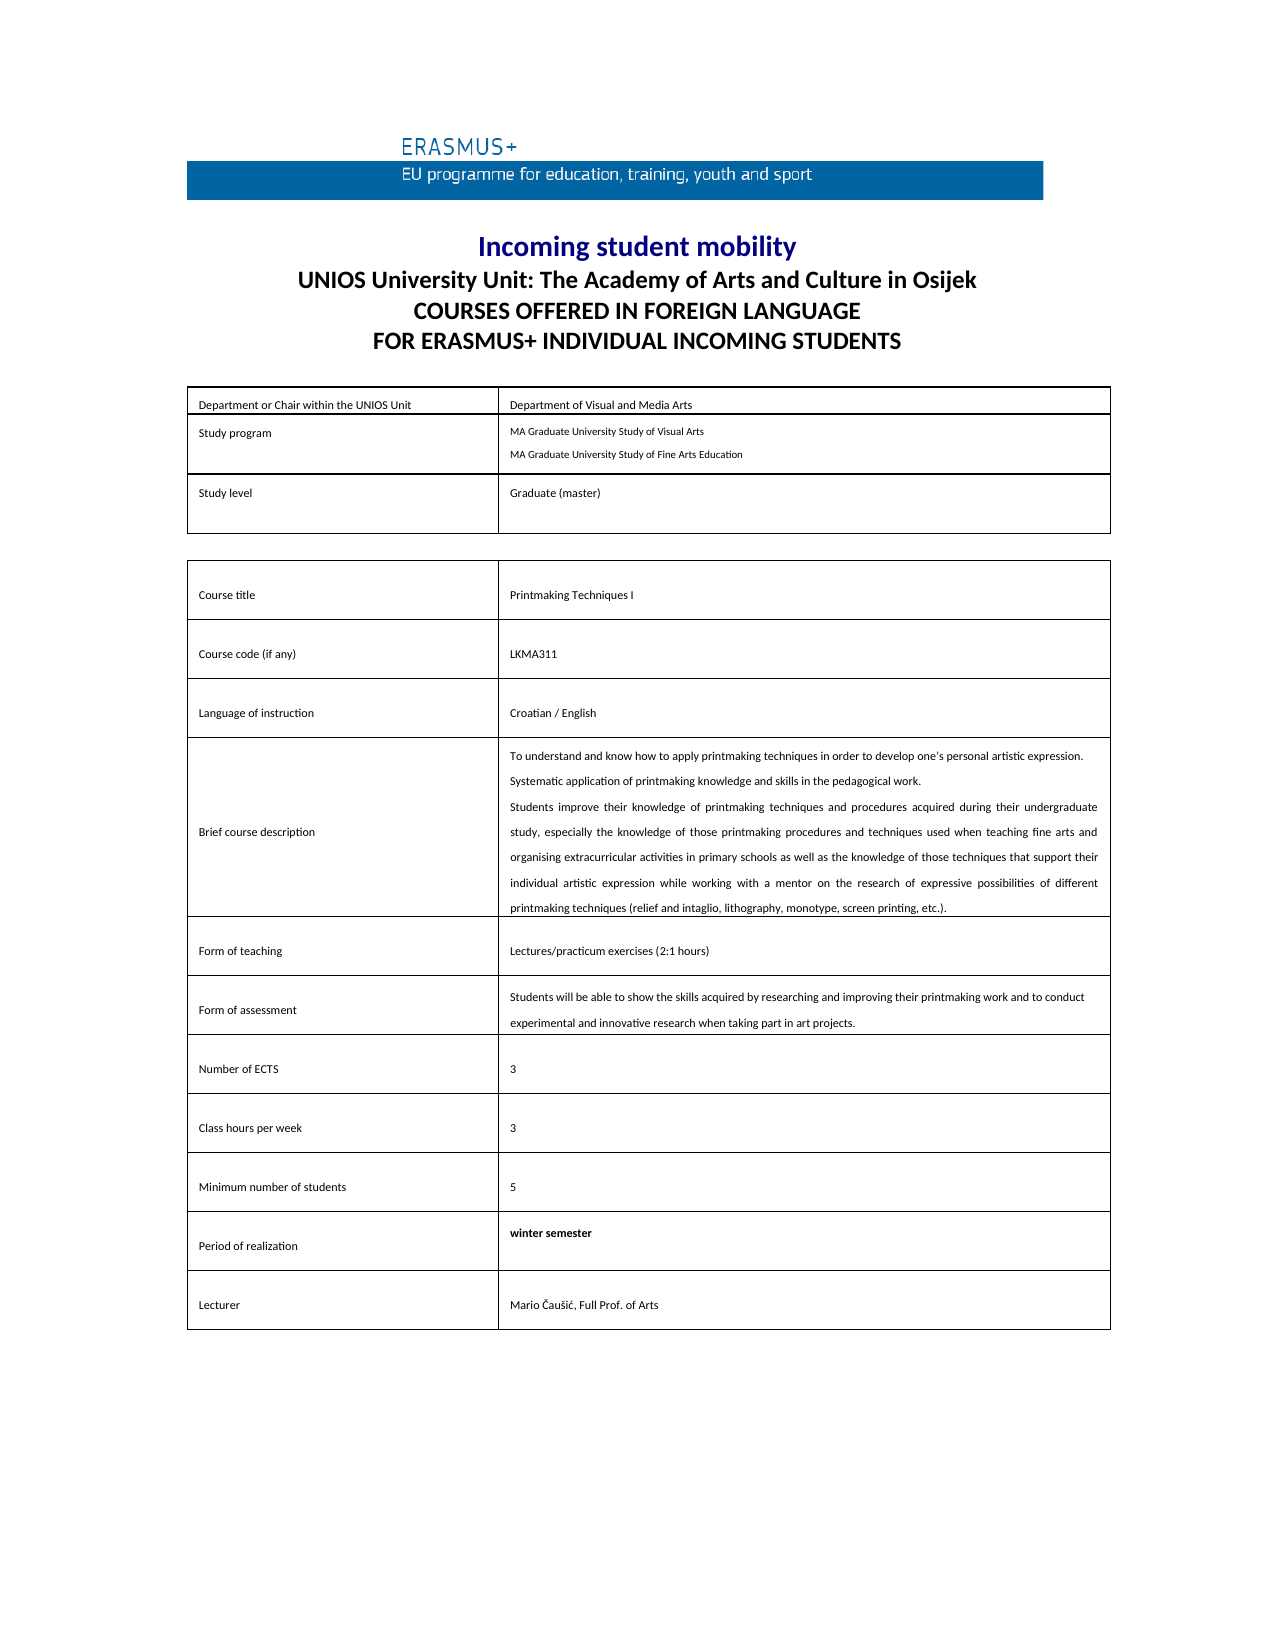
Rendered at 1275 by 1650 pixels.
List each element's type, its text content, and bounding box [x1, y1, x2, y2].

table_cell 5 [499, 1153, 1110, 1211]
table_cell Croatian / English [499, 679, 1110, 737]
text UNIOS University Unit: The Academy of Arts and Culture in Osijek [187, 264, 1088, 295]
table_header MA Graduate University Study of Visual Arts MA Graduate University Study of Fine Arts Education [499, 415, 1110, 473]
table_cell Mario Čaušić, Full Prof. of Arts [499, 1271, 1110, 1329]
table_cell Number of ECTS [188, 1035, 498, 1093]
text FOR ERASMUS+ INDIVIDUAL INCOMING STUDENTS [187, 325, 1088, 356]
table_cell Minimum number of students [188, 1153, 498, 1211]
picture [187, 73, 1044, 200]
text Incoming student mobility [187, 228, 1088, 264]
table_cell 3 [499, 1035, 1110, 1093]
table_cell Period of realization [188, 1212, 498, 1270]
table_cell winter semester [499, 1212, 1110, 1270]
table_cell Form of teaching [188, 917, 498, 975]
table_header Printmaking Techniques I [499, 561, 1110, 619]
table_cell LKMA311 [499, 620, 1110, 678]
table_header Department of Visual and Media Arts [499, 388, 1110, 413]
table_cell 3 [499, 1094, 1110, 1152]
table_cell Brief course description [188, 738, 498, 916]
table_header Graduate (master) [499, 475, 1110, 533]
table_cell Lectures/practicum exercises (2:1 hours) [499, 917, 1110, 975]
table_cell Form of assessment [188, 976, 498, 1034]
table_header Course title [188, 561, 498, 619]
table_header Department or Chair within the UNIOS Unit [188, 388, 498, 413]
text COURSES OFFERED IN FOREIGN LANGUAGE [187, 295, 1088, 325]
table_cell Class hours per week [188, 1094, 498, 1152]
table_cell Course code (if any) [188, 620, 498, 678]
table_cell Students will be able to show the skills acquired by researching and improving their printmaking work and to conduct experimental and innovative research when taking part in art projects. [499, 976, 1110, 1034]
table_header Study program [188, 415, 498, 473]
table_cell Lecturer [188, 1271, 498, 1329]
table_cell Language of instruction [188, 679, 498, 737]
table_header Study level [188, 475, 498, 533]
table_cell To understand and know how to apply printmaking techniques in order to develop one’s personal artistic expression. Systematic application of printmaking knowledge and skills in the pedagogical work. Students improve their knowledge of printmaking techniques and procedures acquired during their undergraduate study, especially the knowledge of those printmaking procedures and techniques used when teaching fine arts and organising extracurricular activities in primary schools as well as the knowledge of those techniques that support their individual artistic expression while working with a mentor on the research of expressive possibilities of different printmaking techniques (relief and intaglio, lithography, monotype, screen printing, etc.). [499, 738, 1110, 916]
